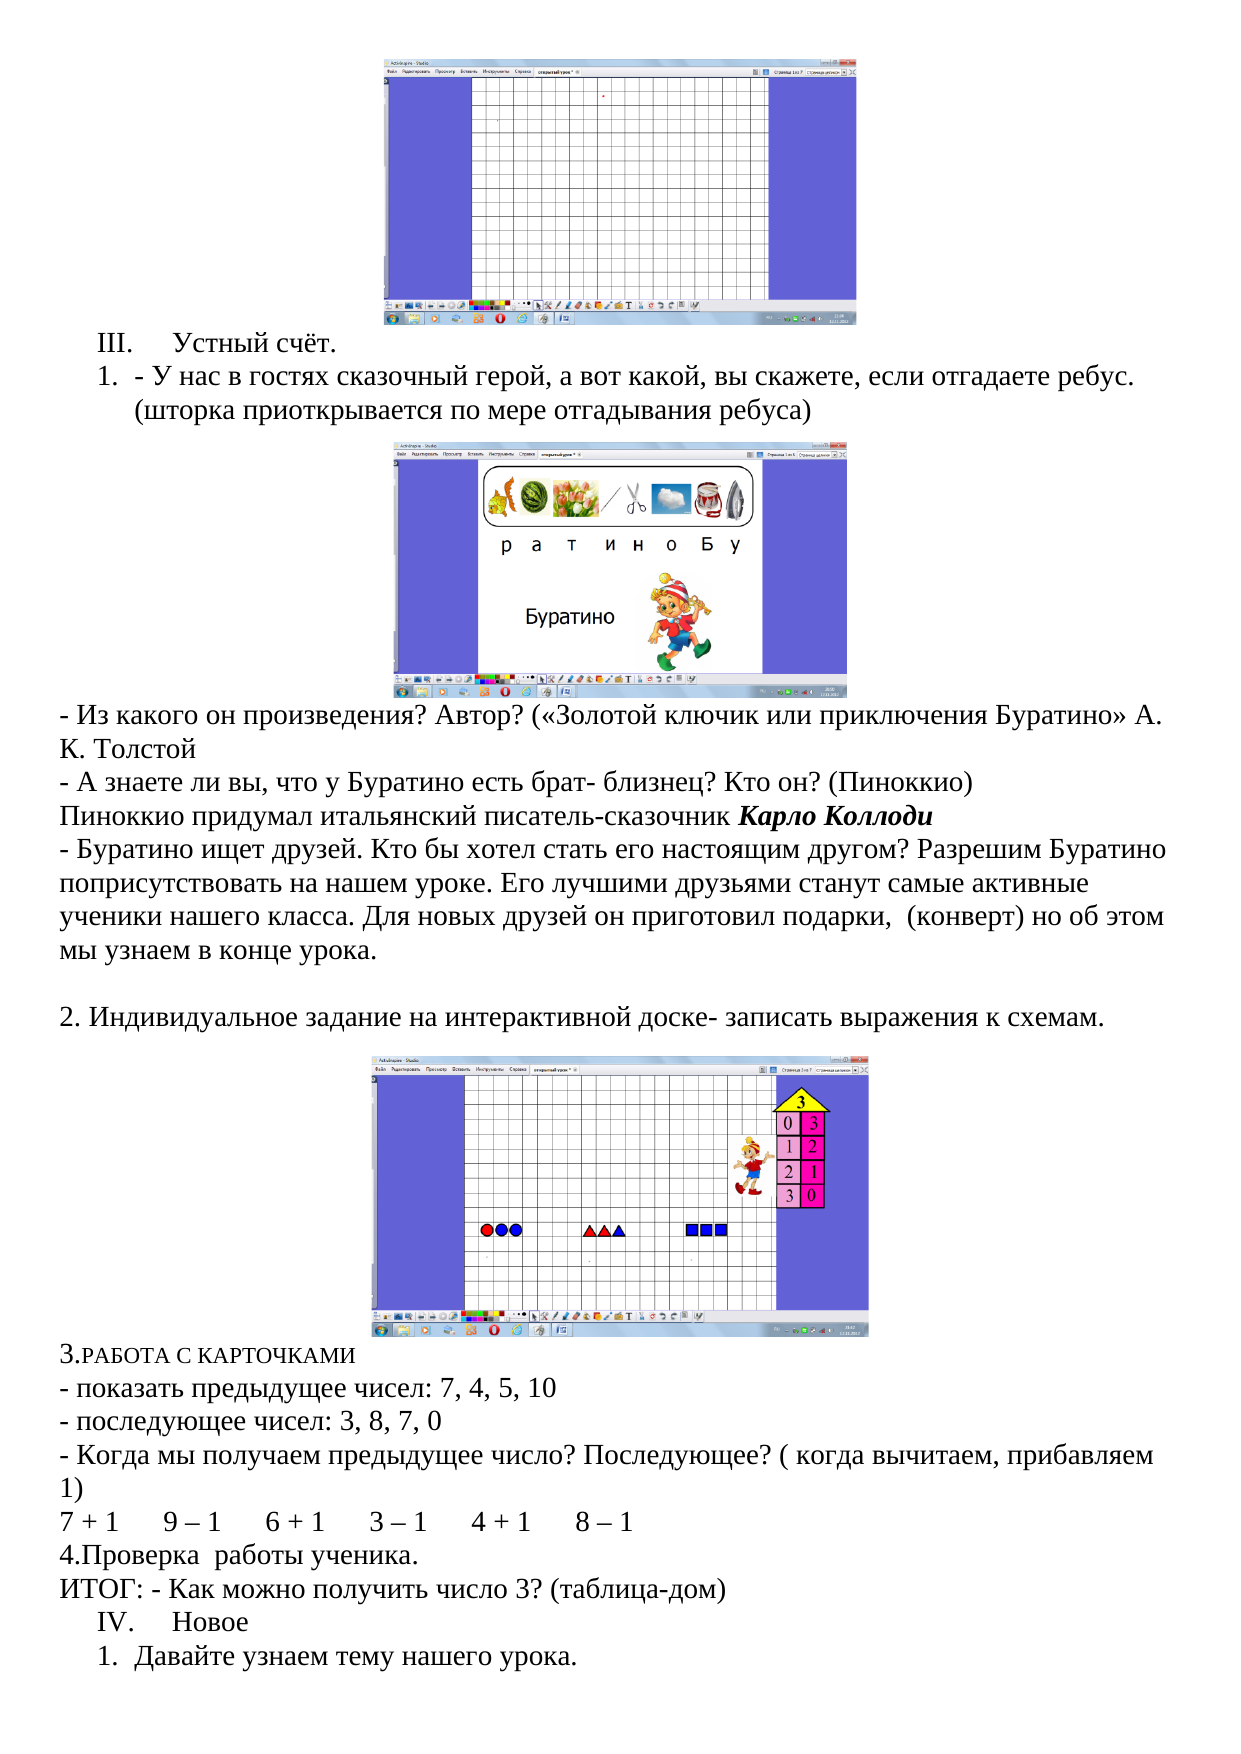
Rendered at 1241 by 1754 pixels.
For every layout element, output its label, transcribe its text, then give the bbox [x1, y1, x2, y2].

text ИТОГ: - Как можно получить число 3? (таблица-дом) [59, 1571, 1181, 1604]
list Устный счёт. [97, 325, 1181, 358]
text - Буратино ищет друзей. Кто бы хотел стать его настоящим другом? Разрешим Буратино поприсутствовать на нашем уроке. Его лучшими друзьями станут самые активные ученики нашего класса. Для новых друзей он приготовил подарки, (конверт) но об этом мы узнаем в конце урока. [59, 831, 1181, 966]
text 3.РАБОТА С КАРТОЧКАМИ [59, 1336, 1181, 1370]
text - показать предыдущее чисел: 7, 4, 5, 10 [59, 1370, 1181, 1403]
picture [393, 442, 847, 698]
list - У нас в гостях сказочный герой, а вот какой, вы скажете, если отгадаете ребус. (шторка приоткрывается по мере отгадывания ребуса) [97, 358, 1181, 426]
text Пиноккио придумал итальянский писатель-сказочник Карло Коллоди [59, 798, 1181, 831]
picture [371, 1056, 869, 1337]
text - последующее чисел: 3, 8, 7, 0 [59, 1403, 1181, 1437]
list Давайте узнаем тему нашего урока. [97, 1638, 1181, 1672]
text - Из какого он произведения? Автор? («Золотой ключик или приключения Буратино» А. К. Толстой [59, 697, 1181, 764]
text 7 + 1 9 – 1 6 + 1 3 – 1 4 + 1 8 – 1 [59, 1504, 1181, 1537]
text 2. Индивидуальное задание на интерактивной доске- записать выражения к схемам. [59, 999, 1181, 1033]
picture [383, 59, 857, 325]
text - Когда мы получаем предыдущее число? Последующее? ( когда вычитаем, прибавляем 1) [59, 1437, 1181, 1504]
text 4.Проверка работы ученика. [59, 1537, 1181, 1571]
text - А знаете ли вы, что у Буратино есть брат- близнец? Кто он? (Пиноккио) [59, 764, 1181, 798]
list Новое [97, 1604, 1181, 1638]
